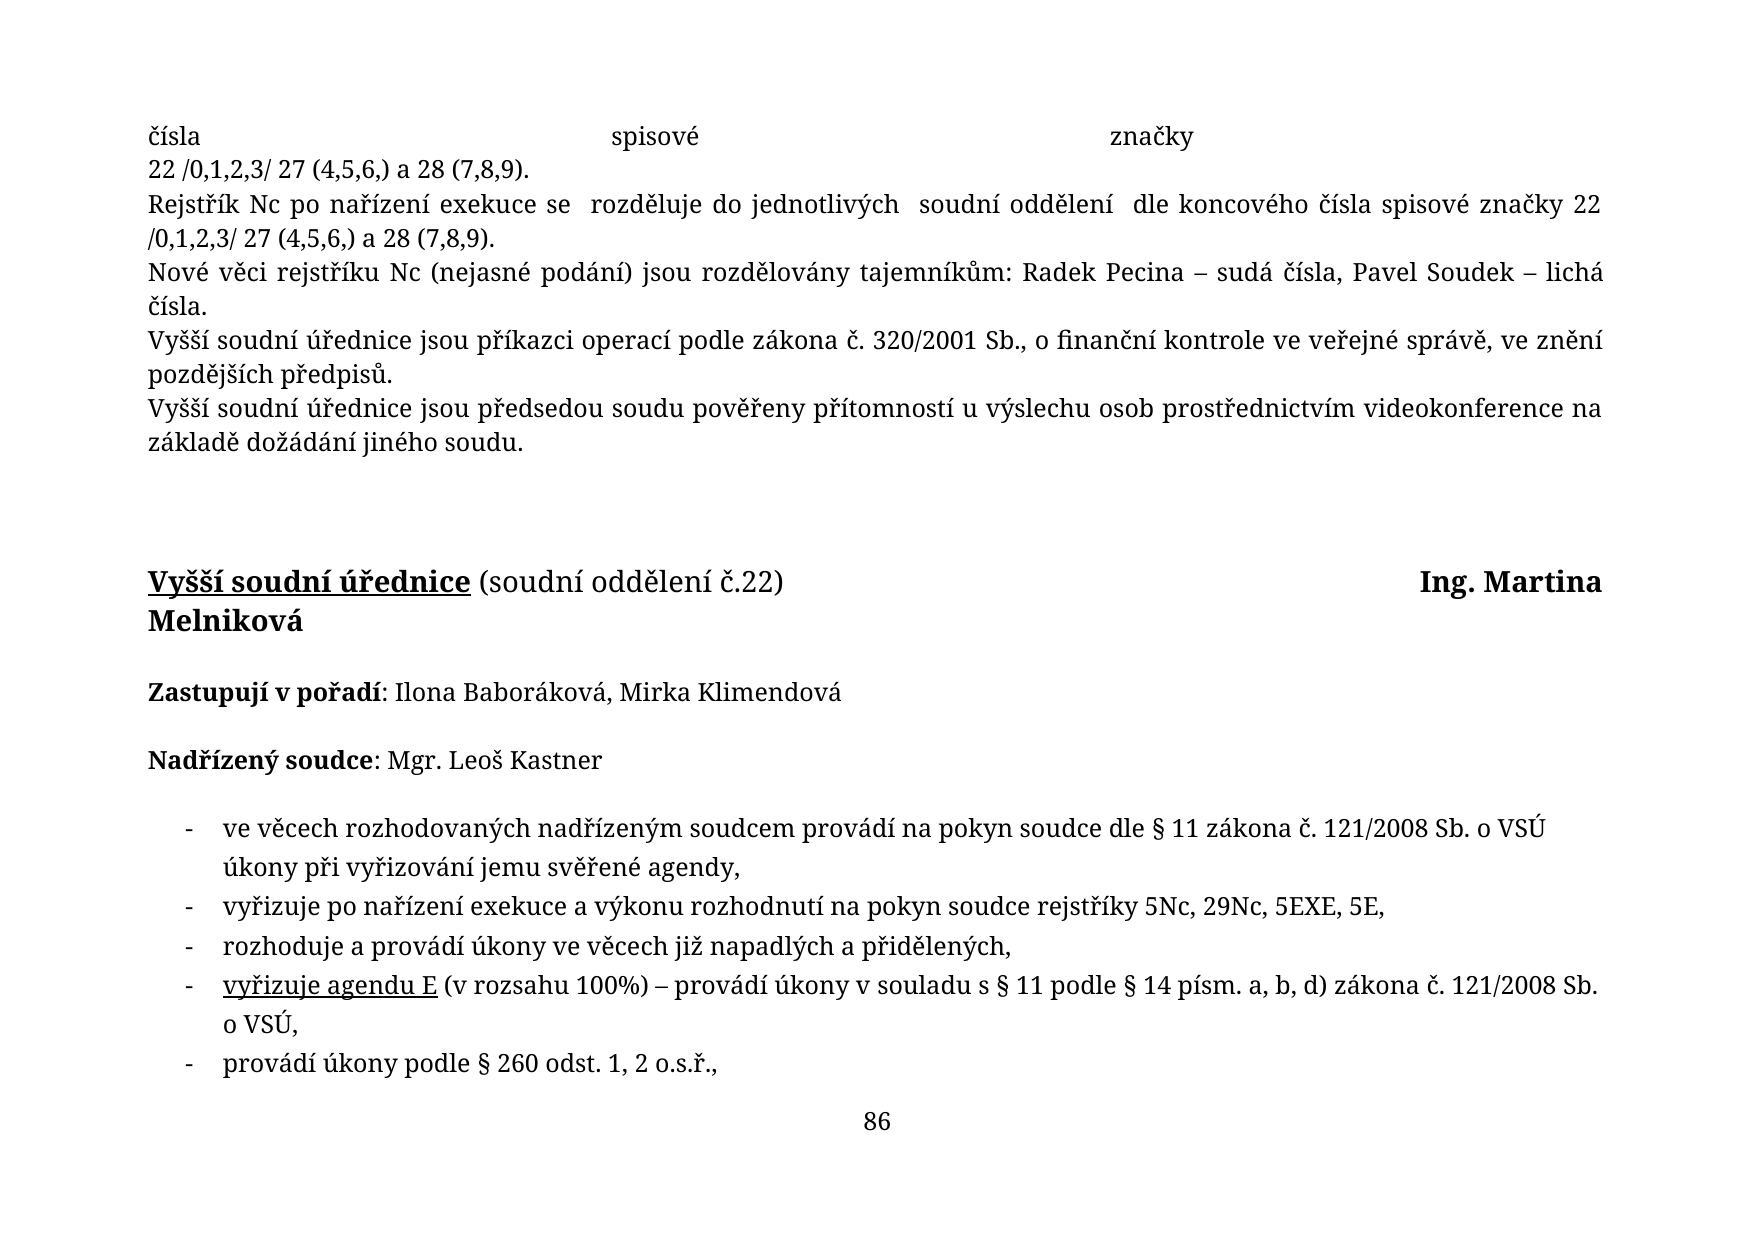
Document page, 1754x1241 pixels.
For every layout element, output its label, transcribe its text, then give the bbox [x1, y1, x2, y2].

text Rejstřík Nc po nařízení exekuce se rozděluje do jednotlivých soudní oddělení dle koncového čísla spisové značky 22 /0,1,2,3/ 27 (4,5,6,) a 28 (7,8,9). [148, 186, 1604, 254]
list vyřizuje agendu E (v rozsahu 100%) – provádí úkony v souladu s § 11 podle § 14 písm. a, b, d) zákona č. 121/2008 Sb. o VSÚ, [185, 967, 1606, 1041]
text Zastupují v pořadí: Ilona Baboráková, Mirka Klimendová [148, 674, 1606, 708]
text Nadřízený soudce: Mgr. Leoš Kastner [148, 742, 1606, 777]
list ve věcech rozhodovaných nadřízeným soudcem provádí na pokyn soudce dle § 11 zákona č. 121/2008 Sb. o VSÚ úkony při vyřizování jemu svěřené agendy, [185, 811, 1606, 884]
list rozhoduje a provádí úkony ve věcech již napadlých a přidělených, [185, 928, 1606, 962]
text Vyšší soudní úřednice jsou příkazci operací podle zákona č. 320/2001 Sb., o finanční kontrole ve veřejné správě, ve znění pozdějších předpisů. [148, 322, 1604, 391]
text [148, 118, 1604, 186]
text Vyšší soudní úřednice (soudní oddělení č.22) Ing. Martina Melniková [148, 561, 1606, 640]
text Nové věci rejstříku Nc (nejasné podání) jsou rozdělovány tajemníkům: Radek Pecina – sudá čísla, Pavel Soudek – lichá čísla. [148, 254, 1606, 322]
text Vyšší soudní úřednice jsou předsedou soudu pověřeny přítomností u výslechu osob prostřednictvím videokonference na základě dožádání jiného soudu. [148, 391, 1604, 459]
list vyřizuje po nařízení exekuce a výkonu rozhodnutí na pokyn soudce rejstříky 5Nc, 29Nc, 5EXE, 5E, [185, 889, 1606, 923]
list provádí úkony podle § 260 odst. 1, 2 o.s.ř., [185, 1046, 1606, 1080]
